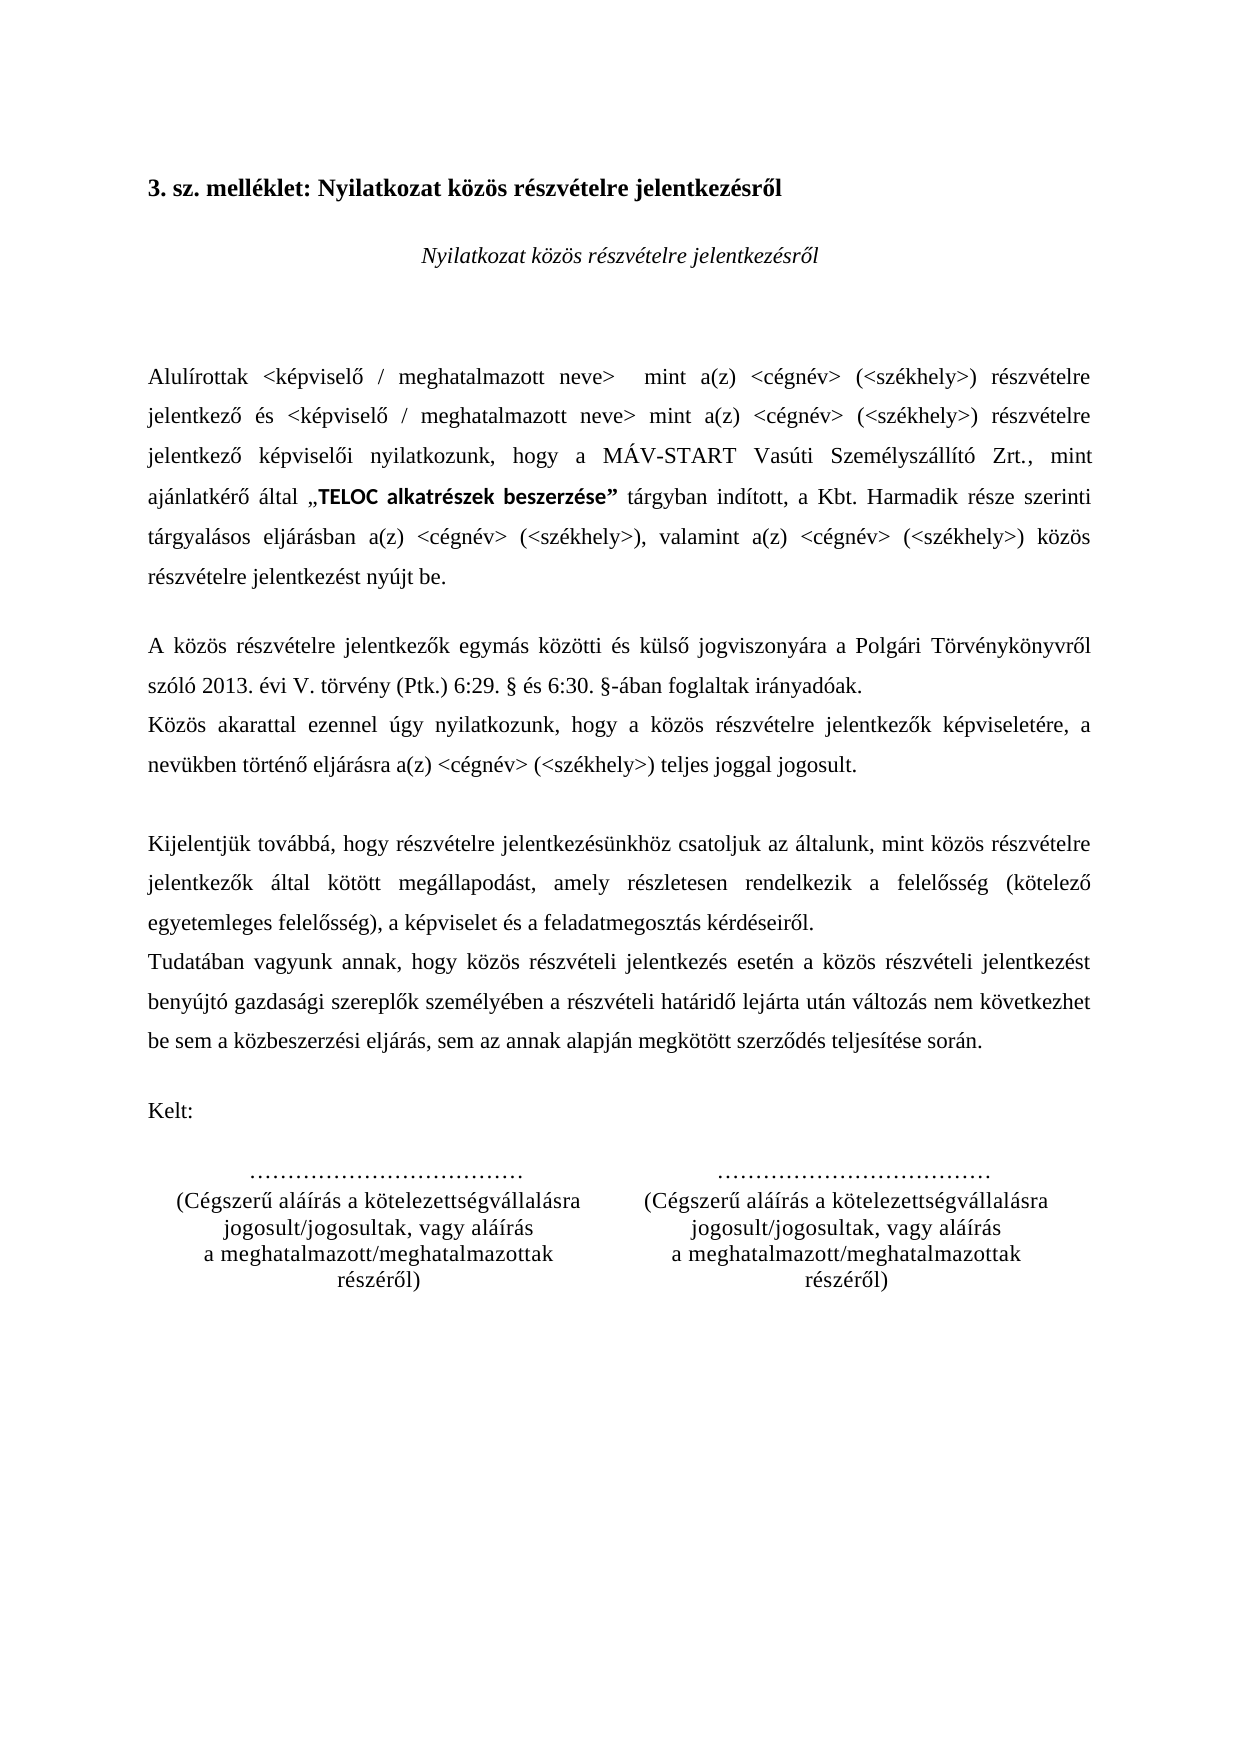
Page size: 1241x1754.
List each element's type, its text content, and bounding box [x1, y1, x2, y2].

text Nyilatkozat közös részvételre jelentkezésről [148, 242, 1092, 268]
text Kelt: [148, 1097, 1092, 1123]
text Alulírottak <képviselő / meghatalmazott neve> mint a(z) <cégnév> (<székhely>) részvételre jelentkező és <képviselő / meghatalmazott neve> mint a(z) <cégnév> (<székhely>) részvételre jelentkező képviselői nyilatkozunk, hogy a MÁV-START Vasúti Személyszállító Zrt., mint ajánlatkérő által „TELOC alkatrészek beszerzése” tárgyban indított, a Kbt. Harmadik része szerinti tárgyalásos eljárásban a(z) <cégnév> (<székhely>), valamint a(z) <cégnév> (<székhely>) közös részvételre jelentkezést nyújt be. [148, 363, 1092, 589]
text Közös akarattal ezennel úgy nyilatkozunk, hogy a közös részvételre jelentkezők képviseletére, a nevükben történő eljárásra a(z) <cégnév> (<székhely>) teljes joggal jogosult. [148, 711, 1092, 777]
text A közös részvételre jelentkezők egymás közötti és külső jogviszonyára a Polgári Törvénykönyvről szóló 2013. évi V. törvény (Ptk.) 6:29. § és 6:30. §-ában foglaltak irányadóak. [148, 632, 1092, 698]
table_cell (Cégszerű aláírás a kötelezettségvállalásra jogosult/jogosultak, vagy aláírás a meghatalmazott/meghatalmazottak részéről) [153, 1188, 620, 1293]
table_cell (Cégszerű aláírás a kötelezettségvállalásra jogosult/jogosultak, vagy aláírás a meghatalmazott/meghatalmazottak részéről) [620, 1188, 1088, 1293]
table_header ……………………………… [620, 1157, 1088, 1187]
text Kijelentjük továbbá, hogy részvételre jelentkezésünkhöz csatoljuk az általunk, mint közös részvételre jelentkezők által kötött megállapodást, amely részletesen rendelkezik a felelősség (kötelező egyetemleges felelősség), a képviselet és a feladatmegosztás kérdéseiről. [148, 830, 1092, 935]
table_header ……………………………… [153, 1157, 620, 1187]
text Tudatában vagyunk annak, hogy közös részvételi jelentkezés esetén a közös részvételi jelentkezést benyújtó gazdasági szereplők személyében a részvételi határidő lejárta után változás nem következhet be sem a közbeszerzési eljárás, sem az annak alapján megkötött szerződés teljesítése során. [148, 948, 1092, 1053]
subtitle 3. sz. melléklet: Nyilatkozat közös részvételre jelentkezésről [148, 173, 1092, 201]
